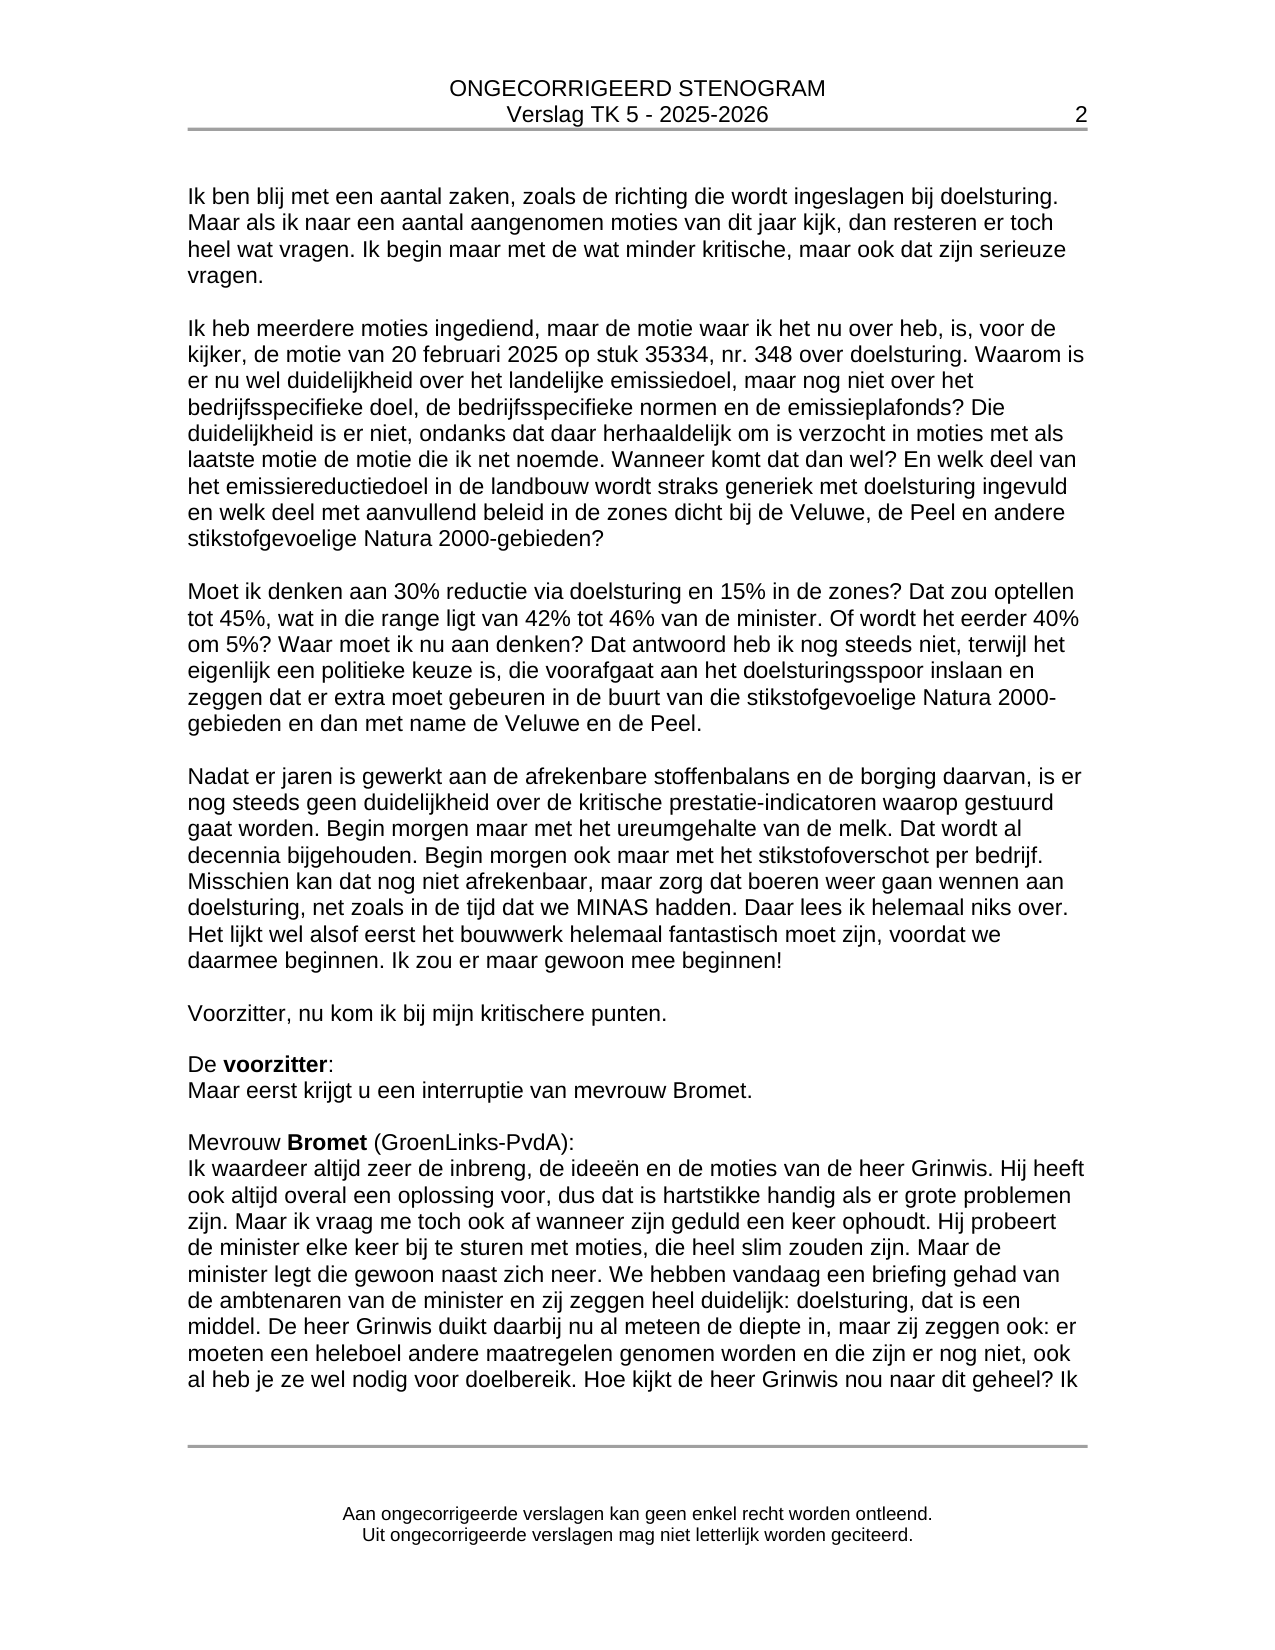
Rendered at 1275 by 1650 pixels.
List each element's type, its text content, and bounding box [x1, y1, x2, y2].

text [187, 156, 1087, 1026]
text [187, 1129, 1087, 1392]
text De voorzitter: Maar eerst krijgt u een interruptie van mevrouw Bromet. [187, 1051, 1087, 1104]
